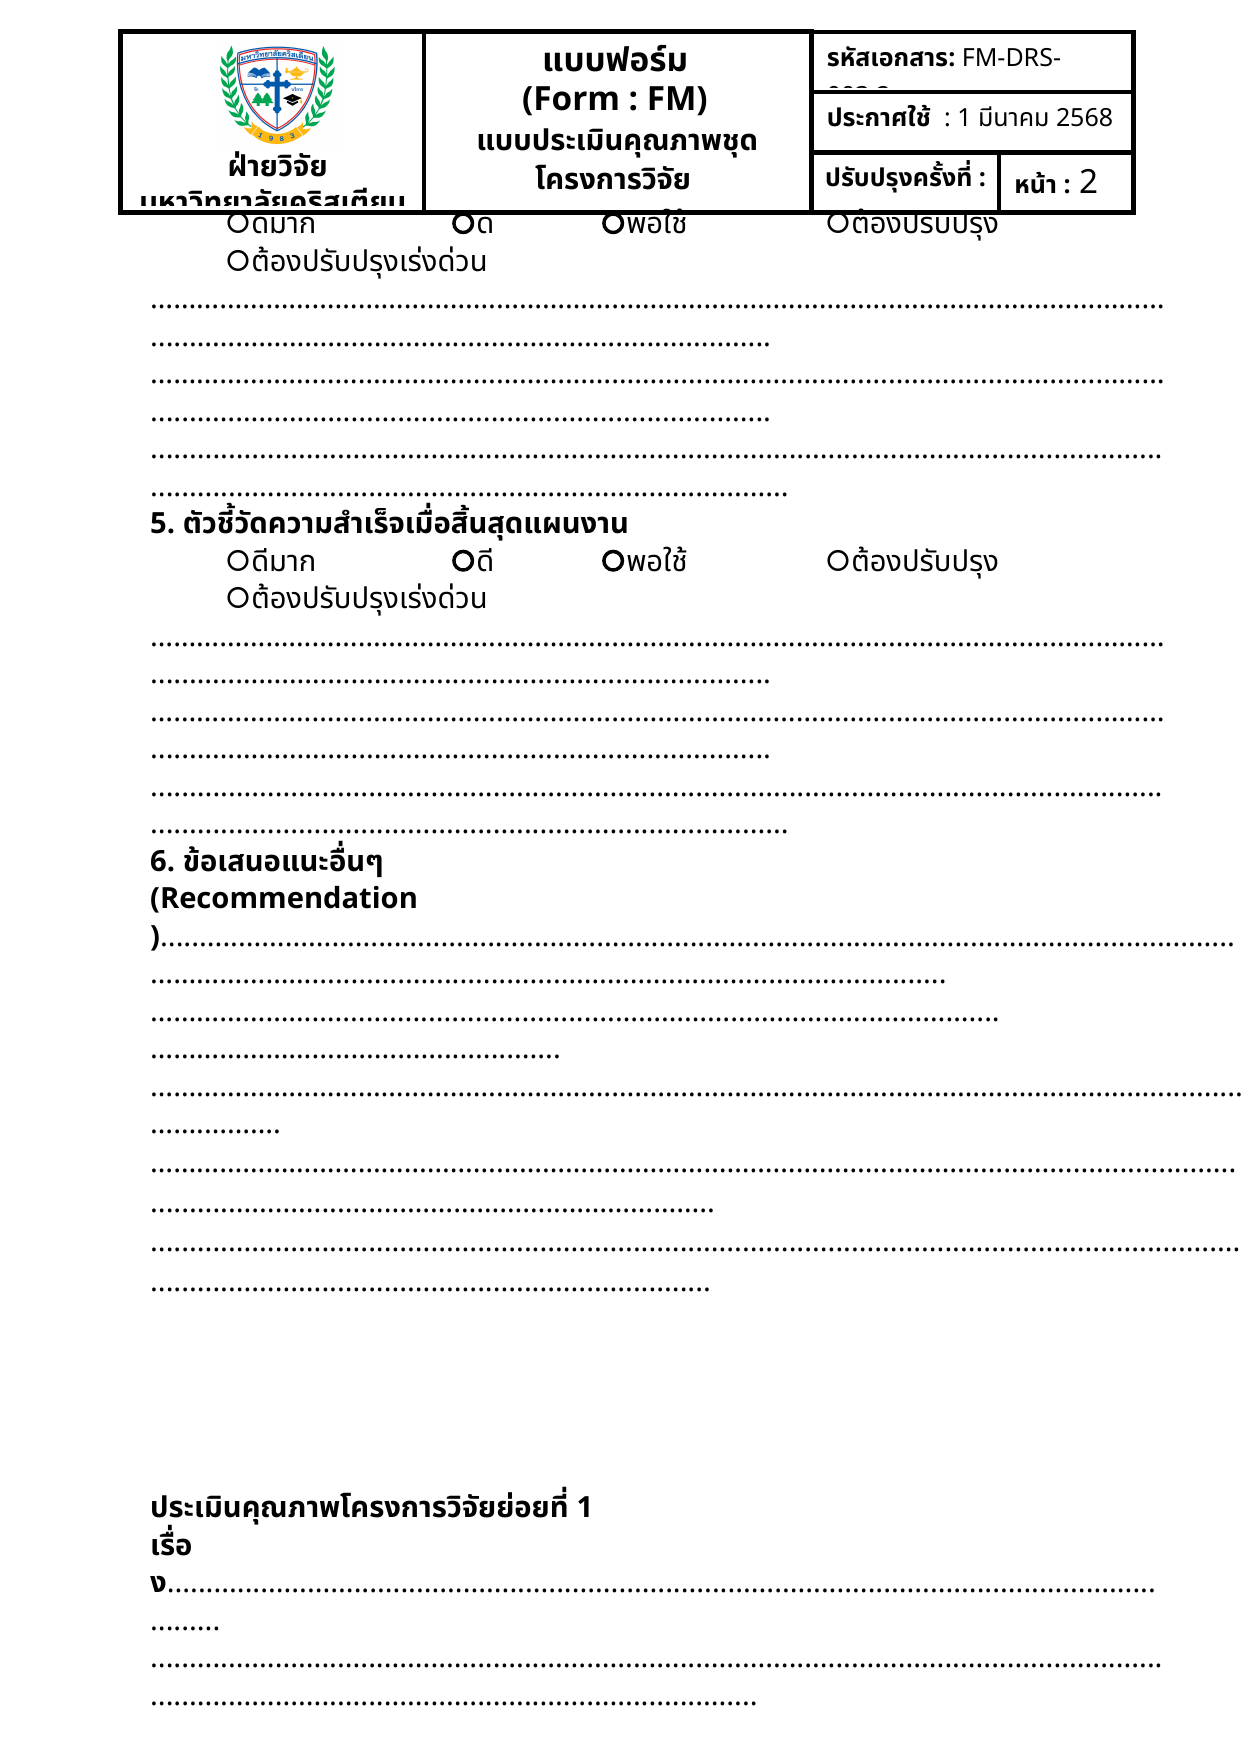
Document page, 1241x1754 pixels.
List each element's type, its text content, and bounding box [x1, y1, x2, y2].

text ................................................................................................................................................................................................................ [150, 1637, 1166, 1712]
text …………………………………………………………………………………………………………………….....…………………...................................................... [150, 691, 1166, 766]
text 6. ข้อเสนอแนะอื่นๆ (Recommendation).......................................................................................................................................... [150, 841, 1240, 954]
text ประเมินคุณภาพโครงการวิจัยย่อยที่ 1 เรื่อง........................................................................................................................................ [150, 1487, 1166, 1637]
text …………………................................………………………………..............……………………....................................……………………………….……….... [150, 954, 1240, 1029]
text 5. ตัวชี้วัดความสำเร็จเมื่อสิ้นสุดแผนงาน [150, 504, 1166, 541]
text …………………………………………………………………………………………………………………….....…………………...................................................... [150, 354, 1166, 429]
text …………………................................………………………………………………………………………………………………….………………..............…….………. [150, 1029, 1240, 1141]
text ……………………………………………………………………………………………………….........................................................………………..……………….. [150, 1141, 1240, 1221]
